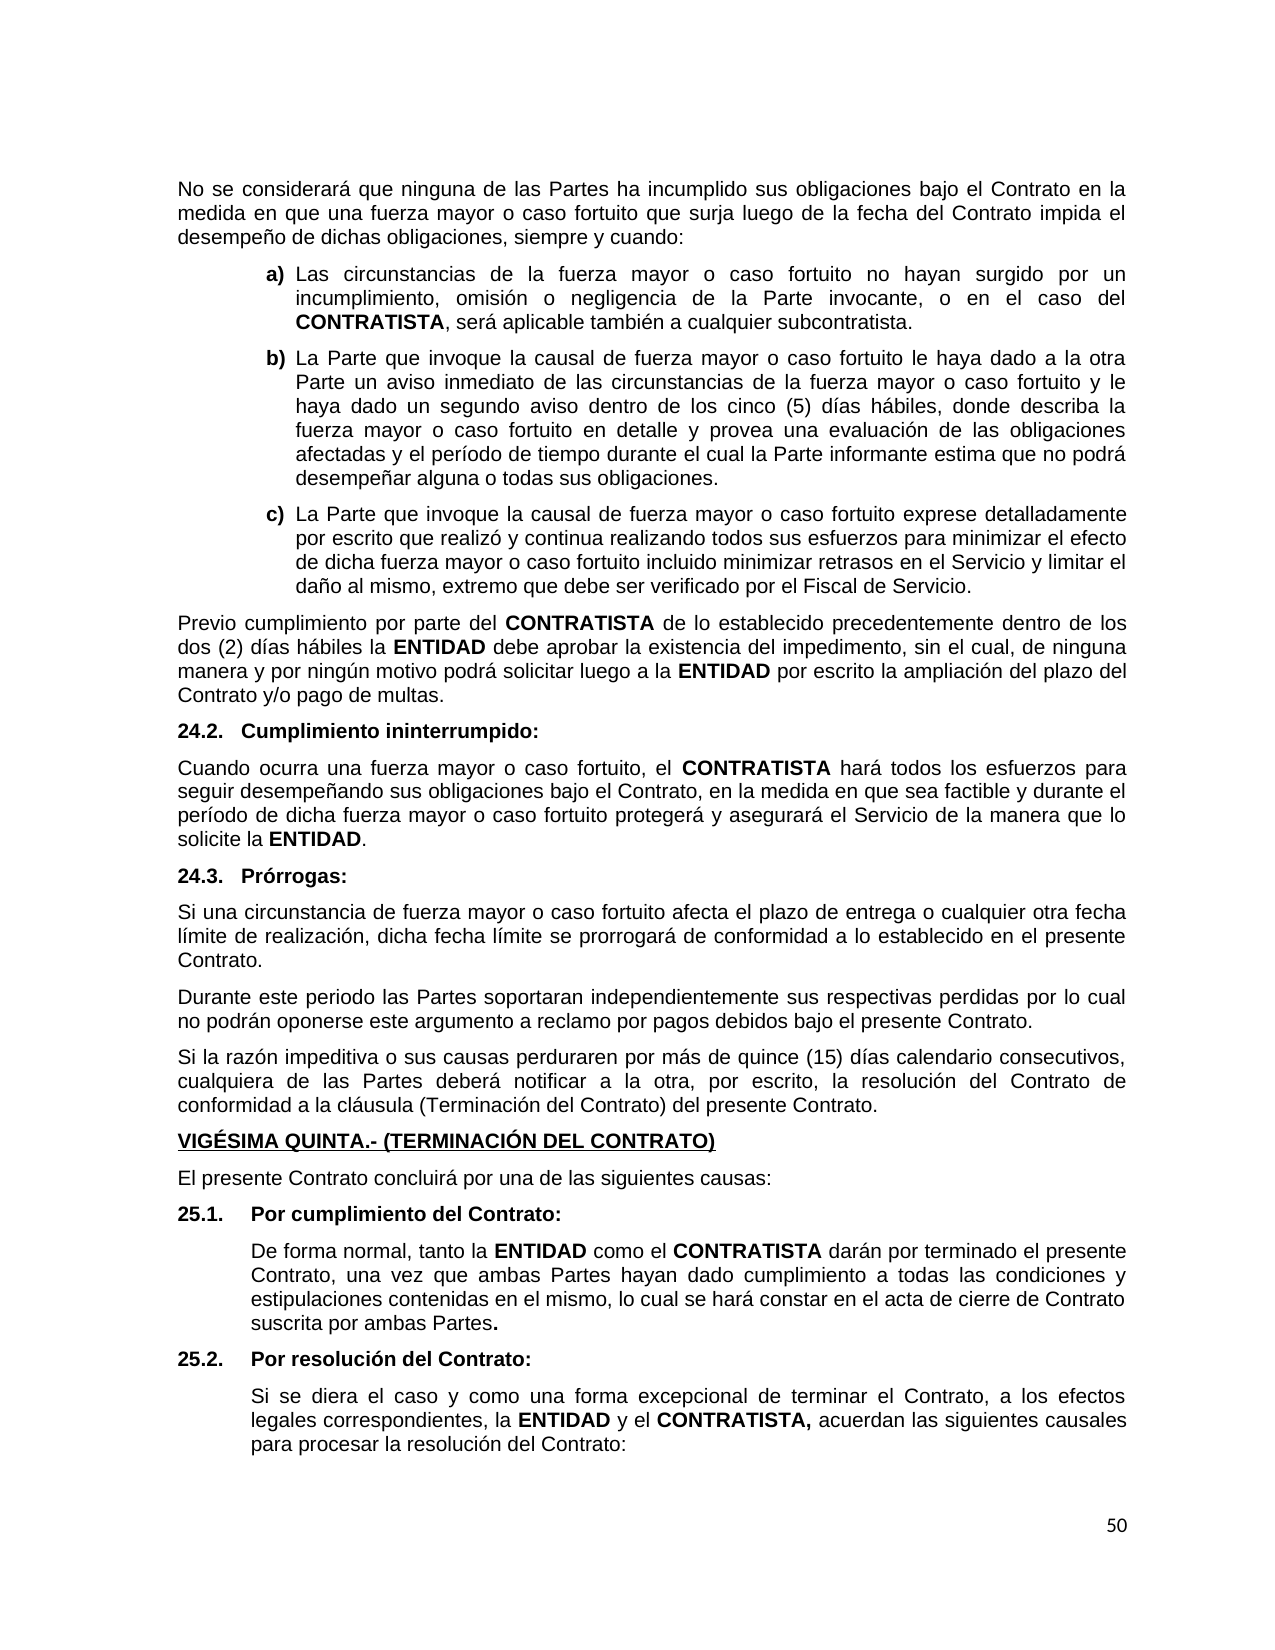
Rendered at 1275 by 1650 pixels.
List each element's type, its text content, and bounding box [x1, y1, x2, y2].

text 25.1. Por cumplimiento del Contrato: [177, 1202, 1127, 1226]
text VIGÉSIMA QUINTA.- (TERMINACIÓN DEL CONTRATO) [177, 1129, 1127, 1153]
text De forma normal, tanto la ENTIDAD como el CONTRATISTA darán por terminado el presente Contrato, una vez que ambas Partes hayan dado cumplimiento a todas las condiciones y estipulaciones contenidas en el mismo, lo cual se hará constar en el acta de cierre de Contrato suscrita por ambas Partes. [251, 1239, 1127, 1334]
text 24.3. Prórrogas: [177, 864, 1127, 888]
list Las circunstancias de la fuerza mayor o caso fortuito no hayan surgido por un incumplimiento, omisión o negligencia de la Parte invocante, o en el caso del CONTRATISTA, será aplicable también a cualquier subcontratista. [266, 262, 1127, 333]
text Previo cumplimiento por parte del CONTRATISTA de lo establecido precedentemente dentro de los dos (2) días hábiles la ENTIDAD debe aprobar la existencia del impedimento, sin el cual, de ninguna manera y por ningún motivo podrá solicitar luego a la ENTIDAD por escrito la ampliación del plazo del Contrato y/o pago de multas. [177, 611, 1127, 706]
text 25.2. Por resolución del Contrato: [177, 1347, 1127, 1371]
list La Parte que invoque la causal de fuerza mayor o caso fortuito le haya dado a la otra Parte un aviso inmediato de las circunstancias de la fuerza mayor o caso fortuito y le haya dado un segundo aviso dentro de los cinco (5) días hábiles, donde describa la fuerza mayor o caso fortuito en detalle y provea una evaluación de las obligaciones afectadas y el período de tiempo durante el cual la Parte informante estima que no podrá desempeñar alguna o todas sus obligaciones. [266, 346, 1127, 490]
text Si una circunstancia de fuerza mayor o caso fortuito afecta el plazo de entrega o cualquier otra fecha límite de realización, dicha fecha límite se prorrogará de conformidad a lo establecido en el presente Contrato. [177, 900, 1127, 972]
text 24.2. Cumplimiento ininterrumpido: [177, 719, 1127, 743]
text No se considerará que ninguna de las Partes ha incumplido sus obligaciones bajo el Contrato en la medida en que una fuerza mayor o caso fortuito que surja luego de la fecha del Contrato impida el desempeño de dichas obligaciones, siempre y cuando: [177, 177, 1127, 249]
text El presente Contrato concluirá por una de las siguientes causas: [177, 1166, 1127, 1190]
text Si la razón impeditiva o sus causas perduraren por más de quince (15) días calendario consecutivos, cualquiera de las Partes deberá notificar a la otra, por escrito, la resolución del Contrato de conformidad a la cláusula (Terminación del Contrato) del presente Contrato. [177, 1045, 1127, 1117]
text Si se diera el caso y como una forma excepcional de terminar el Contrato, a los efectos legales correspondientes, la ENTIDAD y el CONTRATISTA, acuerdan las siguientes causales para procesar la resolución del Contrato: [251, 1383, 1127, 1455]
text Durante este periodo las Partes soportaran independientemente sus respectivas perdidas por lo cual no podrán oponerse este argumento a reclamo por pagos debidos bajo el presente Contrato. [177, 984, 1127, 1032]
text Cuando ocurra una fuerza mayor o caso fortuito, el CONTRATISTA hará todos los esfuerzos para seguir desempeñando sus obligaciones bajo el Contrato, en la medida en que sea factible y durante el período de dicha fuerza mayor o caso fortuito protegerá y asegurará el Servicio de la manera que lo solicite la ENTIDAD. [177, 755, 1127, 851]
list La Parte que invoque la causal de fuerza mayor o caso fortuito exprese detalladamente por escrito que realizó y continua realizando todos sus esfuerzos para minimizar el efecto de dicha fuerza mayor o caso fortuito incluido minimizar retrasos en el Servicio y limitar el daño al mismo, extremo que debe ser verificado por el Fiscal de Servicio. [266, 502, 1128, 598]
